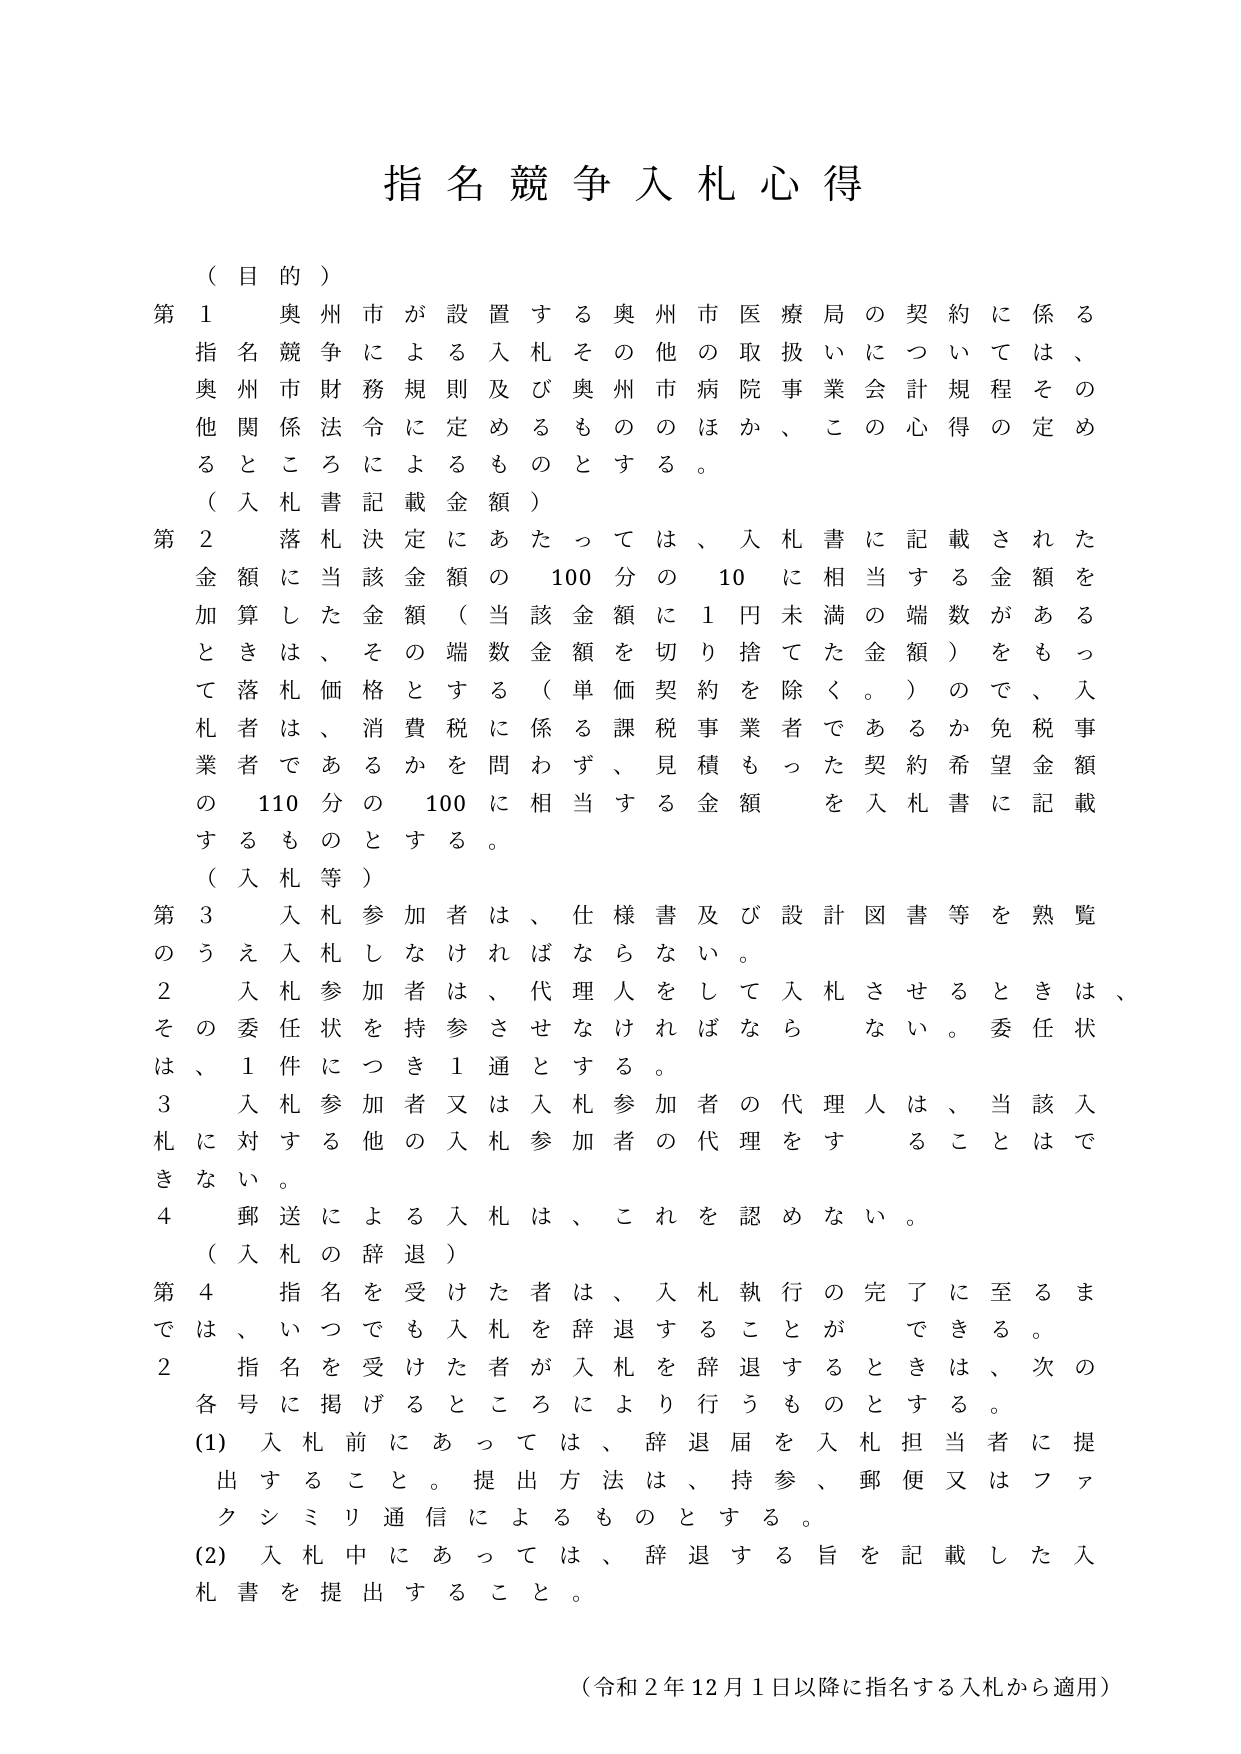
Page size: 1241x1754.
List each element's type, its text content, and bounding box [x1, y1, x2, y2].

text 第２ 落札決定にあたっては、入札書に記載された金額に当該金額の100分の10に相当する金額を加算した金額（当該金額に１円未満の端数があるときは、その端数金額を切り捨てた金額）をもって落札価格とする（単価契約を除く。）ので、入札者は、消費税に係る課税事業者であるか免税事業者であるかを問わず、見積もった契約希望金額の110分の100に相当する金額 を入札書に記載するものとする。 [153, 520, 1116, 858]
text (2) 入札中にあっては、辞退する旨を記載した入札書を提出すること。 [178, 1535, 1116, 1610]
text ２ 入札参加者は、代理人をして入札させるときは、その委任状を持参させなければなら ない。委任状は、１件につき１通とする。 [153, 971, 1116, 1084]
text （入札の辞退） [153, 1234, 1116, 1272]
text 指名競争入札心得 [153, 144, 1116, 219]
text ２ 指名を受けた者が入札を辞退するときは、次の各号に掲げるところにより行うものとする。 [153, 1347, 1116, 1422]
text 第１ 奥州市が設置する奥州市医療局の契約に係る指名競争による入札その他の取扱いについては、奥州市財務規則及び奥州市病院事業会計規程その他関係法令に定めるもののほか、この心得の定めるところによるものとする。 [153, 294, 1116, 482]
text ３ 入札参加者又は入札参加者の代理人は、当該入札に対する他の入札参加者の代理をす ることはできない。 [153, 1084, 1116, 1197]
text 第３ 入札参加者は、仕様書及び設計図書等を熟覧のうえ入札しなければならない。 [153, 896, 1116, 971]
text （入札書記載金額） [153, 482, 1116, 520]
text 第４ 指名を受けた者は、入札執行の完了に至るまでは、いつでも入札を辞退することが できる。 [153, 1272, 1116, 1347]
text (1) 入札前にあっては、辞退届を入札担当者に提出すること。提出方法は、持参、郵便又はファクシミリ通信によるものとする。 [178, 1422, 1116, 1535]
text （入札等） [153, 858, 1116, 896]
text （目的） [153, 256, 1116, 294]
text ４ 郵送による入札は、これを認めない。 [153, 1197, 1116, 1234]
